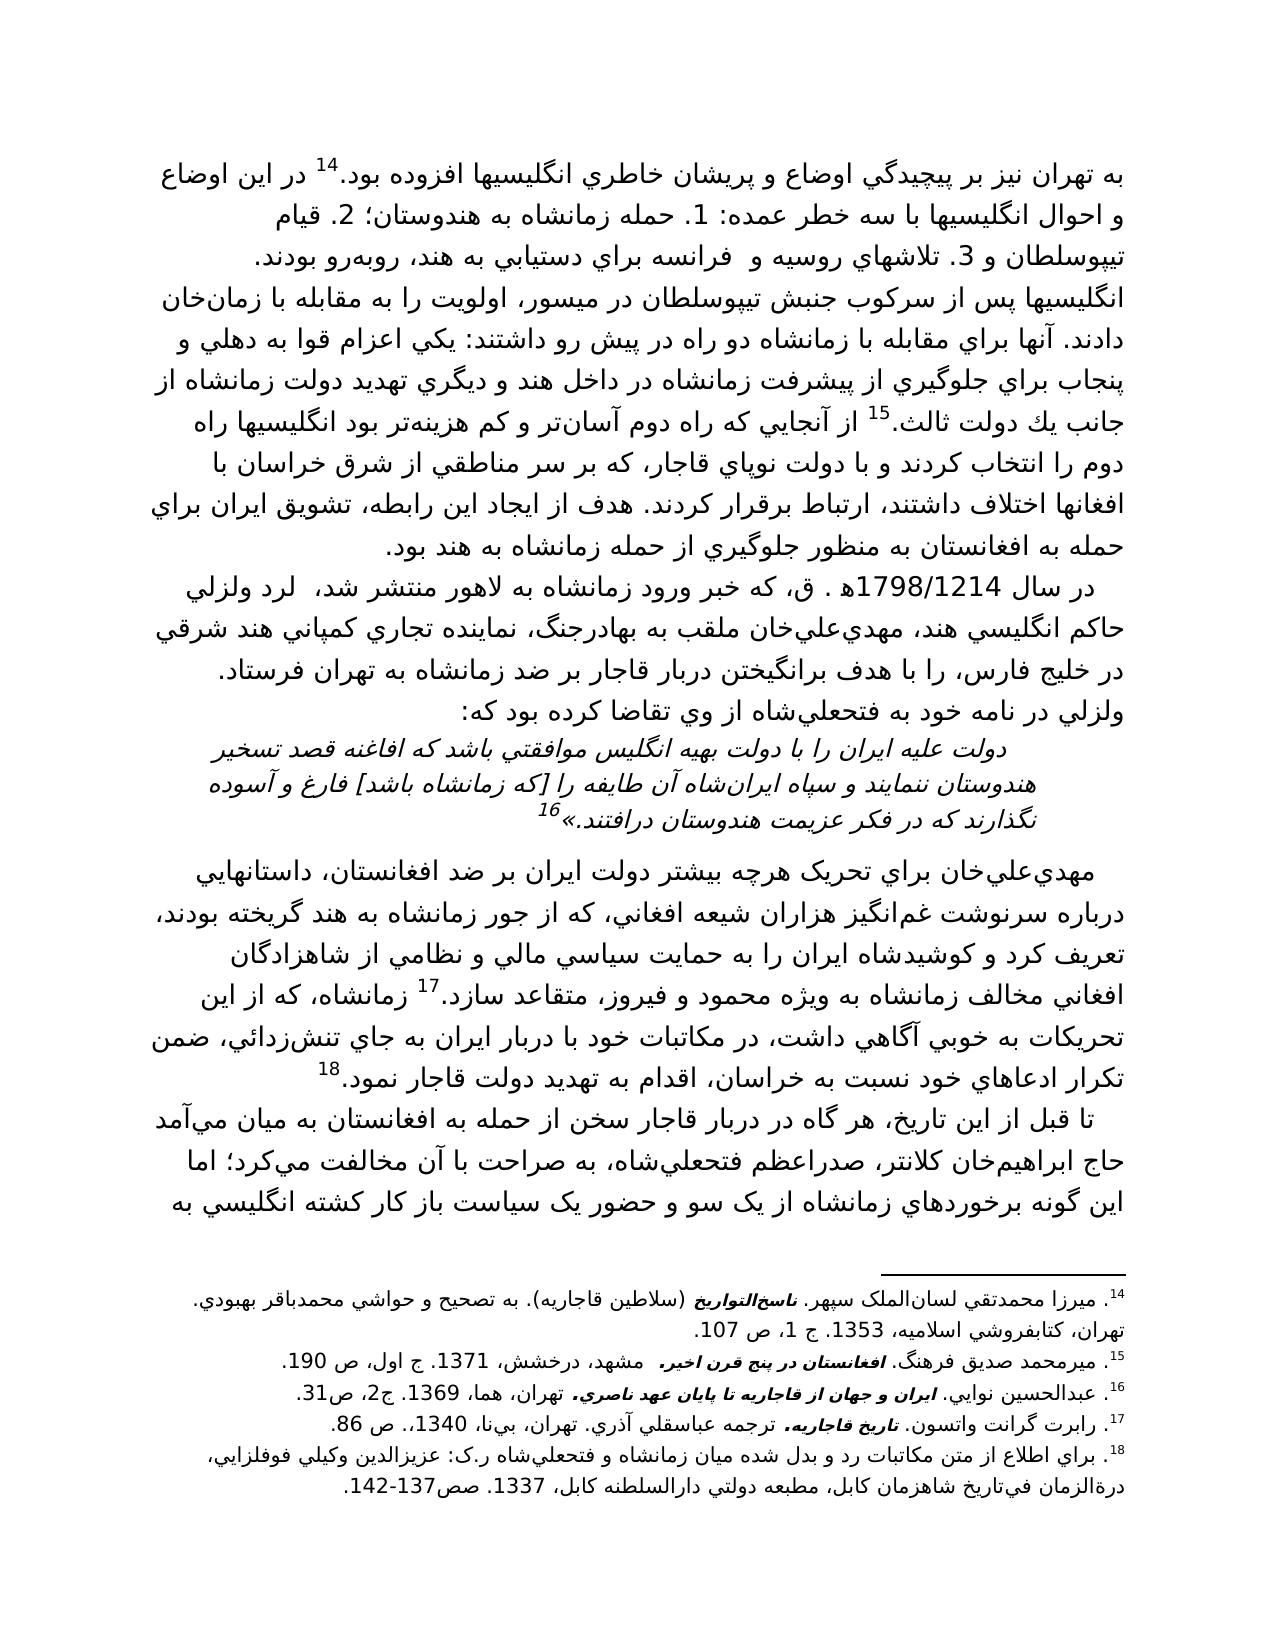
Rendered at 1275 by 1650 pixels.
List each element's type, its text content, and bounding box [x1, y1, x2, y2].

text مهدي‌علي‌خان براي تحريک هرچه بيشتر دولت ايران بر ضد افغانستان، داستانهايي درباره سرنوشت غم‌انگيز هزاران شيعه افغاني، که از جور زمانشاه به هند گريخته بودند، تعريف کرد و کوشيد‌شاه ايران را به حمايت سياسي مالي و نظامي از شاهزادگان افغاني مخالف زمانشاه به ويژه محمود و فيروز، متقاعد سازد. زمانشاه، که از اين تحريکات به خوبي آگاهي داشت، در مکاتبات خود با دربار ايران به جاي تنش‌زدائي، ضمن تکرار ادعاهاي خود نسبت به خراسان، اقدام به تهديد دولت قاجار نمود. [150, 848, 1125, 1096]
text دولت عليه ايران را با دولت بهيه انگليس موافقتي باشد که افاغنه قصد تسخير هندوستان ننمايند و سپاه ايران‌شاه آن طايفه را [که زمانشاه باشد] فارغ و آسوده نگذارند که در فکر عزيمت هندوستان درافتند.» [150, 729, 1036, 835]
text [150, 1096, 1125, 1220]
text در سال 1798/1214ﻫ . ق، که خبر ورود زمانشاه به لاهور منتشر شد، لرد ولزلي حاکم انگليسي هند، مهدي‌علي‌خان ملقب به بهادرجنگ، نماينده تجاري کمپاني هند شرقي در خليج فارس، را با هدف برانگيختن دربار قاجار بر ضد زمانشاه به تهران فرستاد. ولزلي در نامه خود به فتحعلي‌شاه از وي تقاضا کرده بود که: [150, 563, 1125, 729]
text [150, 150, 1125, 563]
